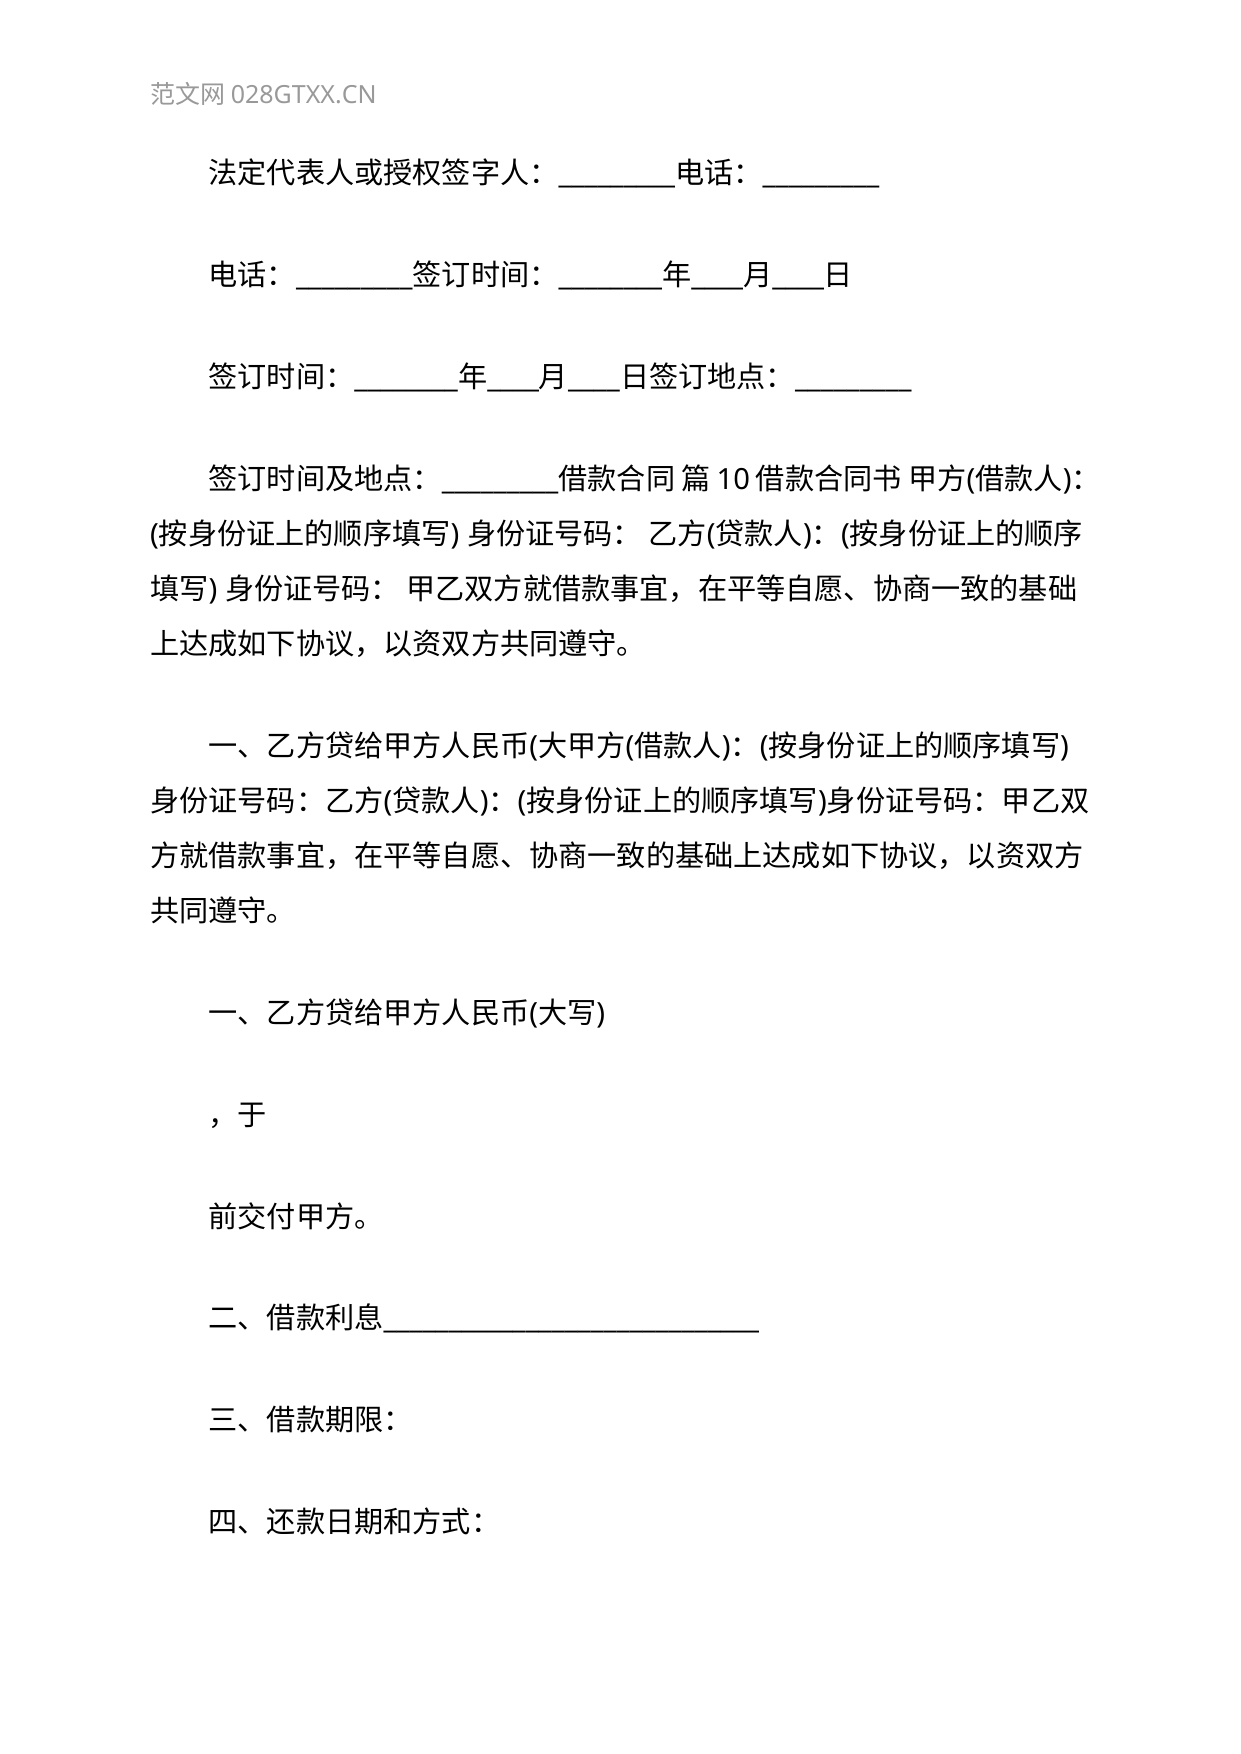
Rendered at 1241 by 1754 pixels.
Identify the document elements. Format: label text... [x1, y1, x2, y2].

text 电话：_________签订时间：________年____月____日 [150, 252, 1090, 294]
text 签订时间及地点：_________借款合同 篇10借款合同书 甲方(借款人)：(按身份证上的顺序填写) 身份证号码： 乙方(贷款人)：(按身份证上的顺序填写) 身份证号码： 甲乙双方就借款事宜，在平等自愿、协商一致的基础上达成如下协议，以资双方共同遵守。 [150, 456, 1090, 663]
text 前交付甲方。 [150, 1193, 1090, 1235]
text 四、还款日期和方式： [150, 1499, 1090, 1541]
text 法定代表人或授权签字人：_________电话：_________ [150, 150, 1090, 192]
text 一、乙方贷给甲方人民币(大甲方(借款人)：(按身份证上的顺序填写)身份证号码：乙方(贷款人)：(按身份证上的顺序填写)身份证号码：甲乙双方就借款事宜，在平等自愿、协商一致的基础上达成如下协议，以资双方共同遵守。 [150, 723, 1090, 930]
text 二、借款利息_____________________________ [150, 1295, 1090, 1337]
text ，于 [150, 1091, 1090, 1134]
text 三、借款期限： [150, 1397, 1090, 1439]
text 签订时间：________年____月____日签订地点：_________ [150, 354, 1090, 396]
text 一、乙方贷给甲方人民币(大写) [150, 989, 1090, 1032]
